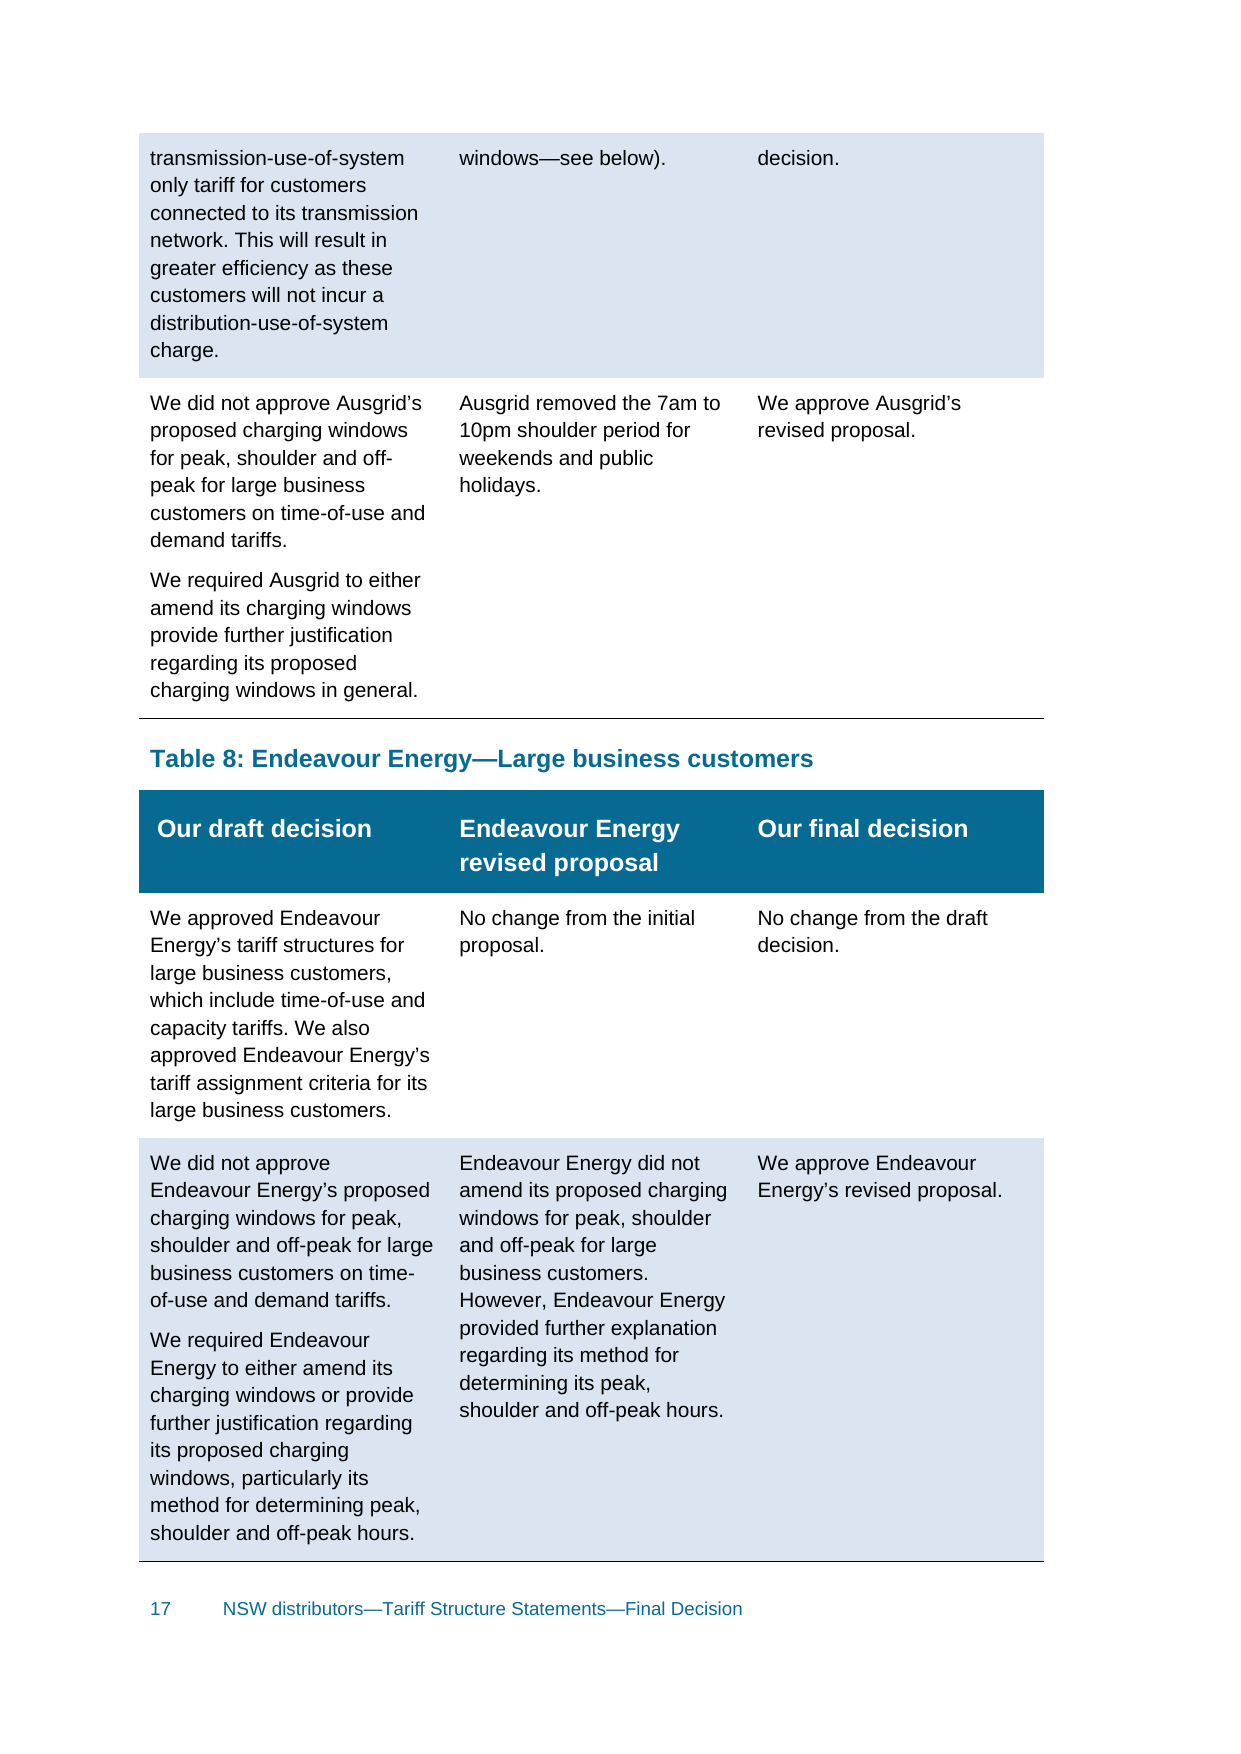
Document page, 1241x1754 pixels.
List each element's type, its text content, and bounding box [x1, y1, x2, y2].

table_header Our draft decision [139, 790, 448, 893]
table_header Our final decision [746, 790, 1044, 893]
table_cell No change from the draft decision. [746, 893, 1044, 1138]
table_cell No change from the initial proposal. [448, 893, 746, 1138]
table_cell No change from the initial proposal (except for charging windows—see below). [448, 133, 746, 378]
table_cell We did not approve Ausgrid’s proposed charging windows for peak, shoulder and off-peak for large business customers on time-of-use and demand tariffs. We required Ausgrid to either amend its charging windows provide further justification regarding its proposed charging windows in general. [139, 378, 448, 718]
table_cell We did not approve Endeavour Energy’s proposed charging windows for peak, shoulder and off-peak for large business customers on time-of-use and demand tariffs. We required Endeavour Energy to either amend its charging windows or provide further justification regarding its proposed charging windows, particularly its method for determining peak, shoulder and off-peak hours. [139, 1138, 448, 1561]
table_cell Endeavour Energy did not amend its proposed charging windows for peak, shoulder and off-peak for large business customers. However, Endeavour Energy provided further explanation regarding its method for determining its peak, shoulder and off-peak hours. [448, 1138, 746, 1561]
table_cell Ausgrid removed the 7am to 10pm shoulder period for weekends and public holidays. [448, 378, 746, 718]
table_cell We approve Endeavour Energy’s revised proposal. [746, 1138, 1044, 1561]
table_cell We approved Endeavour Energy’s tariff structures for large business customers, which include time-of-use and capacity tariffs. We also approved Endeavour Energy’s tariff assignment criteria for its large business customers. [139, 893, 448, 1138]
table_header Endeavour Energy revised proposal [448, 790, 746, 893]
picture [382, 1602, 393, 1615]
table_cell No change from the draft decision. [746, 133, 1044, 378]
table_cell We approve Ausgrid’s revised proposal. [746, 378, 1044, 718]
